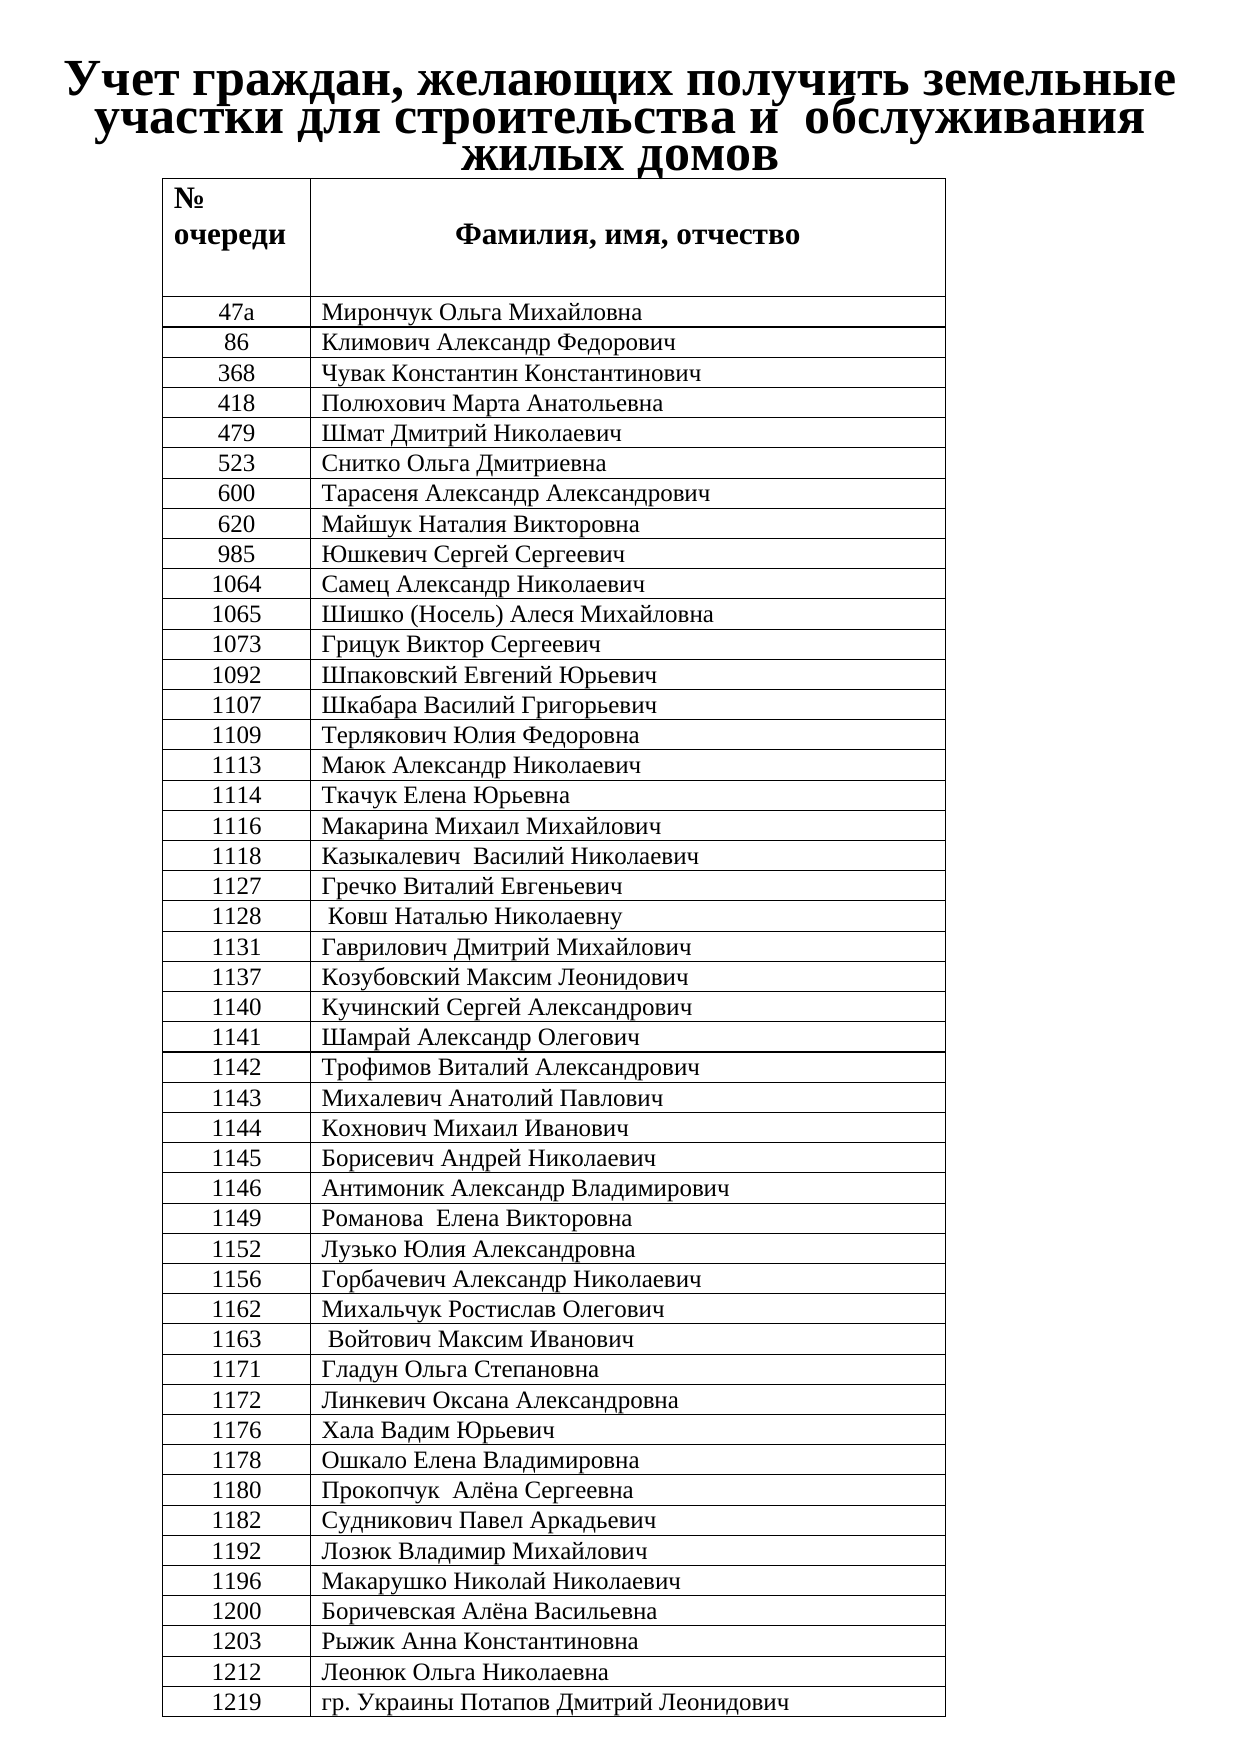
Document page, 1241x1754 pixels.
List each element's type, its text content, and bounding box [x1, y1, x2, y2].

table_cell Терлякович Юлия Федоровна [311, 720, 945, 749]
table_cell 1203 [163, 1626, 310, 1656]
table_cell 1162 [163, 1294, 310, 1323]
table_cell Прокопчук Алёна Сергеевна [311, 1475, 945, 1504]
table_cell 47а [163, 297, 310, 326]
table_cell 1128 [163, 901, 310, 931]
table_cell Кохнович Михаил Иванович [311, 1113, 945, 1142]
table_cell Борисевич Андрей Николаевич [311, 1143, 945, 1172]
table_cell Михальчук Ростислав Олегович [311, 1294, 945, 1323]
table_cell 620 [163, 509, 310, 538]
table_cell Ковш Наталью Николаевну [311, 901, 945, 931]
table_cell Козубовский Максим Леонидович [311, 962, 945, 991]
table_cell 1180 [163, 1475, 310, 1504]
table_cell 1114 [163, 781, 310, 810]
table_cell Романова Елена Викторовна [311, 1204, 945, 1233]
table_cell 1141 [163, 1022, 310, 1051]
table_cell 1140 [163, 992, 310, 1021]
table_cell гр. Украины Потапов Дмитрий Леонидович [311, 1687, 945, 1716]
table_cell 1156 [163, 1264, 310, 1293]
table_cell Боричевская Алёна Васильевна [311, 1596, 945, 1625]
table_cell Шамрай Александр Олегович [311, 1022, 945, 1051]
table_header № очереди [163, 179, 310, 296]
table_cell Леонюк Ольга Николаевна [311, 1657, 945, 1686]
table_cell 1219 [163, 1687, 310, 1716]
table_cell 1143 [163, 1083, 310, 1112]
table_cell Кучинский Сергей Александрович [311, 992, 945, 1021]
table_cell 1149 [163, 1204, 310, 1233]
table_cell Самец Александр Николаевич [311, 569, 945, 598]
table_cell 985 [163, 539, 310, 568]
table_cell Хала Вадим Юрьевич [311, 1415, 945, 1444]
table_cell Лозюк Владимир Михайлович [311, 1536, 945, 1565]
table_cell Макарина Михаил Михайлович [311, 811, 945, 840]
table_cell Шмат Дмитрий Николаевич [311, 418, 945, 447]
table_cell Снитко Ольга Дмитриевна [311, 448, 945, 477]
table_cell 368 [163, 358, 310, 387]
table_cell Макарушко Николай Николаевич [311, 1566, 945, 1595]
table_cell Грицук Виктор Сергеевич [311, 630, 945, 659]
table_cell Войтович Максим Иванович [311, 1324, 945, 1353]
table_cell Ткачук Елена Юрьевна [311, 781, 945, 810]
table_cell 1182 [163, 1506, 310, 1535]
table_cell Антимоник Александр Владимирович [311, 1173, 945, 1202]
table_cell Гречко Виталий Евгеньевич [311, 871, 945, 900]
table_cell 1144 [163, 1113, 310, 1142]
table_cell Полюхович Марта Анатольевна [311, 388, 945, 417]
table_cell 1146 [163, 1173, 310, 1202]
table_cell 1142 [163, 1053, 310, 1082]
table_cell 1064 [163, 569, 310, 598]
table_cell 1145 [163, 1143, 310, 1172]
table_cell 479 [163, 418, 310, 447]
table_cell 1107 [163, 690, 310, 719]
table_cell 1163 [163, 1324, 310, 1353]
table_cell Маюк Александр Николаевич [311, 750, 945, 779]
table_cell 1092 [163, 660, 310, 689]
table_cell Тарасеня Александр Александрович [311, 479, 945, 508]
table_cell 1127 [163, 871, 310, 900]
table_cell Ошкало Елена Владимировна [311, 1445, 945, 1474]
table_cell Гаврилович Дмитрий Михайлович [311, 932, 945, 961]
table_cell 86 [163, 328, 310, 357]
table_cell Шпаковский Евгений Юрьевич [311, 660, 945, 689]
table_cell 600 [163, 479, 310, 508]
table_cell Казыкалевич Василий Николаевич [311, 841, 945, 870]
table_cell 1176 [163, 1415, 310, 1444]
table_cell Трофимов Виталий Александрович [311, 1053, 945, 1082]
table_cell Мирончук Ольга Михайловна [311, 297, 945, 326]
table_cell Линкевич Оксана Александровна [311, 1385, 945, 1414]
table_cell Юшкевич Сергей Сергеевич [311, 539, 945, 568]
table_cell Шкабара Василий Григорьевич [311, 690, 945, 719]
table_cell 1109 [163, 720, 310, 749]
table_cell 1073 [163, 630, 310, 659]
table_cell 1192 [163, 1536, 310, 1565]
table_cell Шишко (Носель) Алеся Михайловна [311, 599, 945, 628]
table_cell 1118 [163, 841, 310, 870]
table_cell Судникович Павел Аркадьевич [311, 1506, 945, 1535]
table_cell 1131 [163, 932, 310, 961]
table_cell 523 [163, 448, 310, 477]
table_cell Климович Александр Федорович [311, 328, 945, 357]
table_cell Рыжик Анна Константиновна [311, 1626, 945, 1656]
table_cell Михалевич Анатолий Павлович [311, 1083, 945, 1112]
table_cell Майшук Наталия Викторовна [311, 509, 945, 538]
table_cell 1171 [163, 1355, 310, 1384]
table_cell 1200 [163, 1596, 310, 1625]
table_cell 1178 [163, 1445, 310, 1474]
text Учет граждан, желающих получить земельные участки для строительства и обслуживания жилых домов [29, 66, 1211, 178]
table_cell 1172 [163, 1385, 310, 1414]
table_cell Лузько Юлия Александровна [311, 1234, 945, 1263]
table_cell Горбачевич Александр Николаевич [311, 1264, 945, 1293]
table_cell 1137 [163, 962, 310, 991]
table_cell 1196 [163, 1566, 310, 1595]
table_cell 1152 [163, 1234, 310, 1263]
table_cell Гладун Ольга Степановна [311, 1355, 945, 1384]
table_cell 1113 [163, 750, 310, 779]
table_header Фамилия, имя, отчество [311, 179, 945, 296]
table_cell 418 [163, 388, 310, 417]
table_cell 1065 [163, 599, 310, 628]
table_cell 1116 [163, 811, 310, 840]
table_cell Чувак Константин Константинович [311, 358, 945, 387]
table_cell 1212 [163, 1657, 310, 1686]
